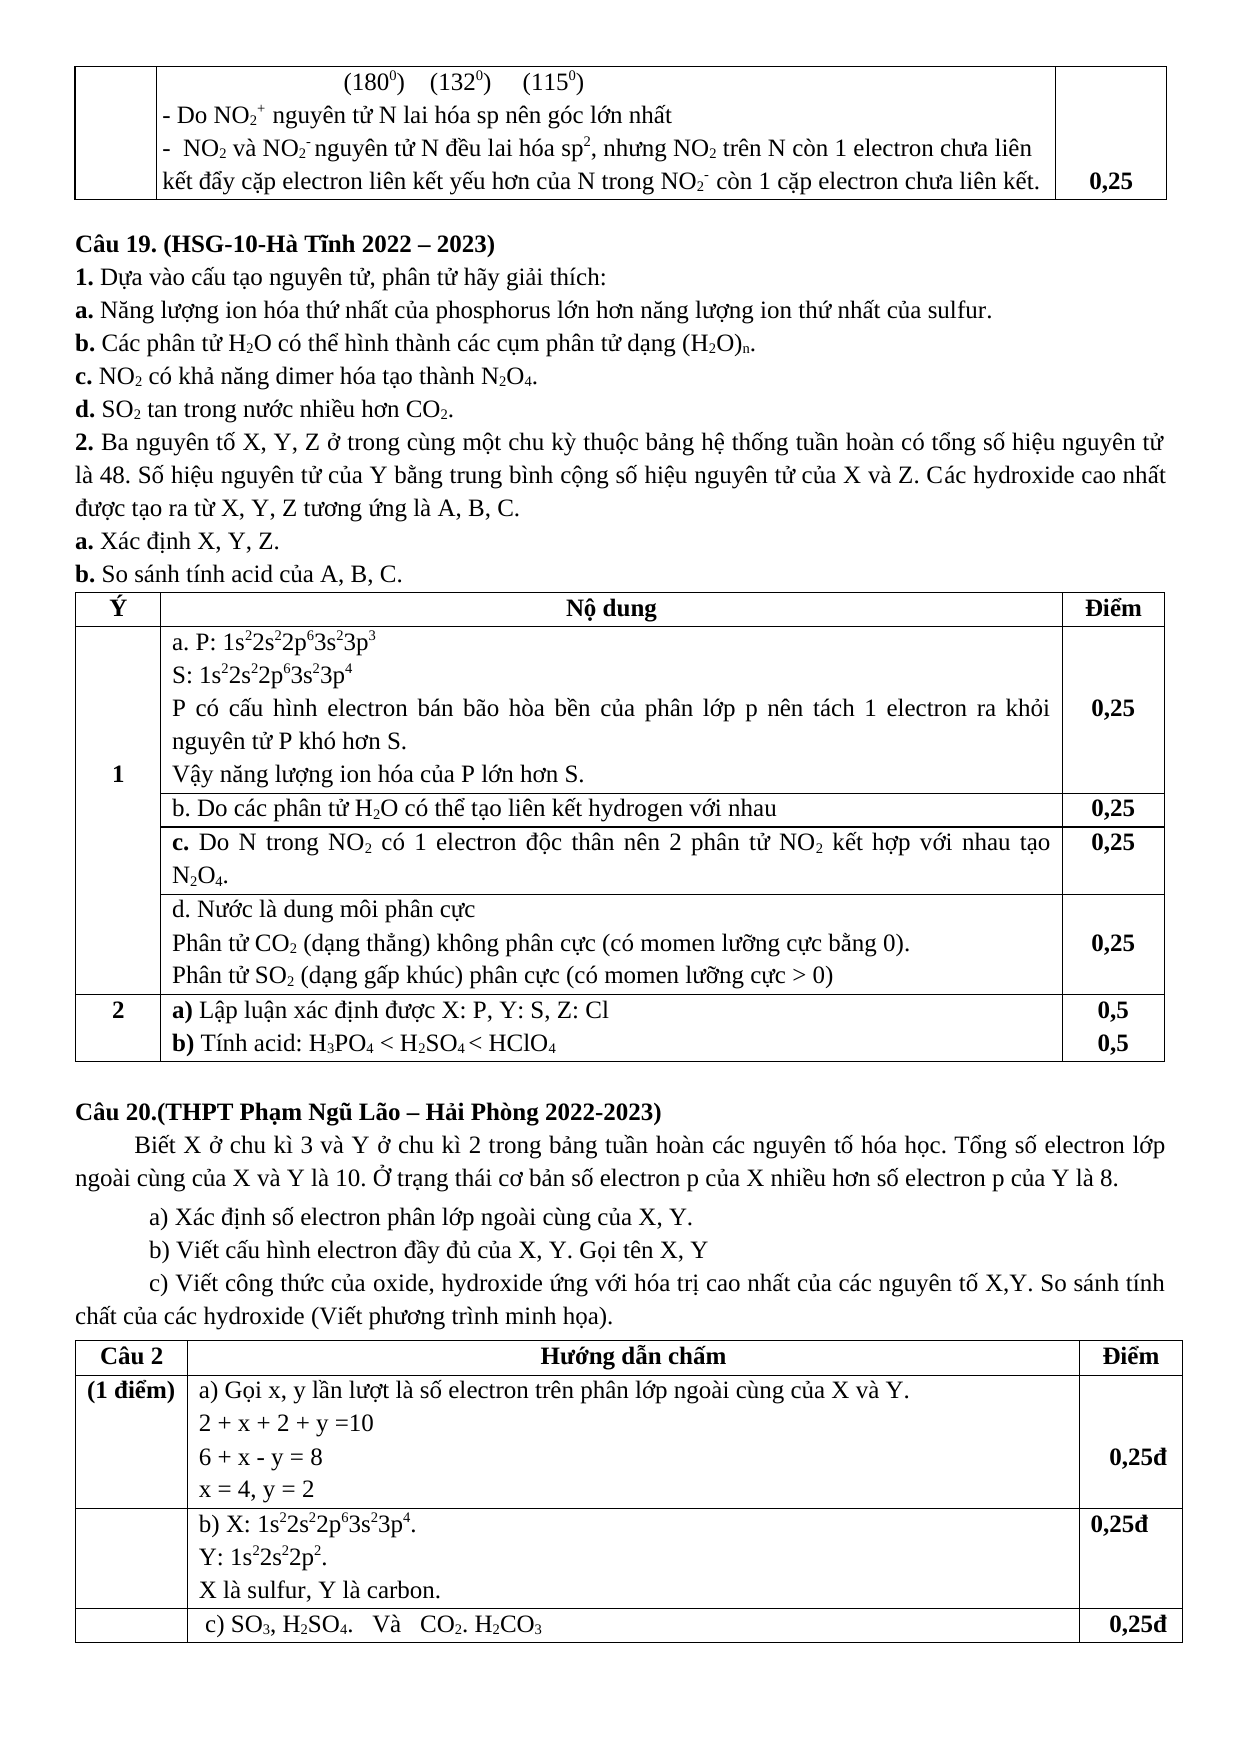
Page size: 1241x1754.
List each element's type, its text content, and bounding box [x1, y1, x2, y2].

table_header Hướng dẫn chấm [188, 1341, 1079, 1374]
table_cell 0,25 [1063, 627, 1164, 792]
table_cell c. Do N trong NO2 có 1 electron độc thân nên 2 phân tử NO2 kết hợp với nhau tạo N2O4. [161, 828, 1062, 893]
list b) Viết cấu hình electron đầy đủ của X, Y. Gọi tên X, Y [75, 1235, 1166, 1264]
table_cell 0,25 [1063, 828, 1164, 893]
table_cell 1 [76, 627, 160, 994]
table_header Câu 2 [76, 1341, 187, 1374]
text c. NO2 có khả năng dimer hóa tạo thành N2O4. [75, 361, 1166, 390]
table_cell b) X: 1s22s22p63s23p4. Y: 1s22s22p2. X là sulfur, Y là carbon. [188, 1509, 1079, 1608]
table_cell a. P: 1s22s22p63s23p3 S: 1s22s22p63s23p4 P có cấu hình electron bán bão hòa bền của phân lớp p nên tách 1 electron ra khỏi nguyên tử P khó hơn S. Vậy năng lượng ion hóa của P lớn hơn S. [161, 627, 1062, 792]
table_cell a) Gọi x, y lần lượt là số electron trên phân lớp ngoài cùng của X và Y. 2 + x + 2 + y =10 6 + x - y = 8 x = 4, y = 2 [188, 1376, 1079, 1508]
text Câu 19. (HSG-10-Hà Tĩnh 2022 – 2023) [75, 229, 1166, 258]
text a. Xác định X, Y, Z. [75, 526, 1166, 555]
list a) Xác định số electron phân lớp ngoài cùng của X, Y. [75, 1202, 1166, 1231]
table_cell 0,25đ [1080, 1509, 1182, 1608]
text d. SO2 tan trong nước nhiều hơn CO2. [75, 394, 1166, 423]
table_header Điểm [1080, 1341, 1182, 1374]
table_cell [76, 1609, 187, 1642]
table_cell c) SO3, H2SO4. Và CO2. H2CO3 [188, 1609, 1079, 1642]
text a. Năng lượng ion hóa thứ nhất của phosphorus lớn hơn năng lượng ion thứ nhất của sulfur. [75, 295, 1166, 324]
table_cell 0,25 [1063, 794, 1164, 826]
table_header Ý [76, 593, 160, 626]
table_cell 0,25đ [1080, 1609, 1182, 1642]
text Biết X ở chu kì 3 và Y ở chu kì 2 trong bảng tuần hoàn các nguyên tố hóa học. Tổng số electron lớp ngoài cùng của X và Y là 10. Ở trạng thái cơ bản số electron p của X nhiều hơn số electron p của Y là 8. [75, 1130, 1166, 1192]
table_cell [76, 1509, 187, 1608]
list c) Viết công thức của oxide, hydroxide ứng với hóa trị cao nhất của các nguyên tố X,Y. So sánh tính chất của các hydroxide (Viết phương trình minh họa). [75, 1268, 1166, 1330]
text b. Các phân tử H2O có thể hình thành các cụm phân tử dạng (H2O)n. [75, 328, 1166, 357]
table_cell a) Lập luận xác định được X: P, Y: S, Z: Cl b) Tính acid: H3PO4 < H2SO4 < HClO4 [161, 995, 1062, 1061]
table_cell (1 điểm) [76, 1376, 187, 1508]
table_cell 0,5 0,5 [1063, 995, 1164, 1061]
table_cell b. Do các phân tử H2O có thể tạo liên kết hydrogen với nhau [161, 794, 1062, 826]
table_header Nộ dung [161, 593, 1062, 626]
table_cell d. Nước là dung môi phân cực Phân tử CO2 (dạng thẳng) không phân cực (có momen lưỡng cực bằng 0). Phân tử SO2 (dạng gấp khúc) phân cực (có momen lưỡng cực > 0) [161, 895, 1062, 994]
text 2. Ba nguyên tố X, Y, Z ở trong cùng một chu kỳ thuộc bảng hệ thống tuần hoàn có tổng số hiệu nguyên tử là 48. Số hiệu nguyên tử của Y bằng trung bình cộng số hiệu nguyên tử của X và Z. Các hydroxide cao nhất được tạo ra từ X, Y, Z tương ứng là A, B, C. [75, 427, 1166, 522]
text b. So sánh tính acid của A, B, C. [75, 559, 1166, 588]
text 1. Dựa vào cấu tạo nguyên tử, phân tử hãy giải thích: [75, 262, 1166, 291]
text Câu 20.(THPT Phạm Ngũ Lão – Hải Phòng 2022-2023) [75, 1097, 1166, 1126]
table_cell 0,25 0,25 [1056, 67, 1166, 199]
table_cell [157, 67, 1055, 199]
table_cell 0,25 [1063, 895, 1164, 994]
table_header Điểm [1063, 593, 1164, 626]
table_cell 2 [76, 995, 160, 1061]
table_cell 0,25đ [1080, 1376, 1182, 1508]
